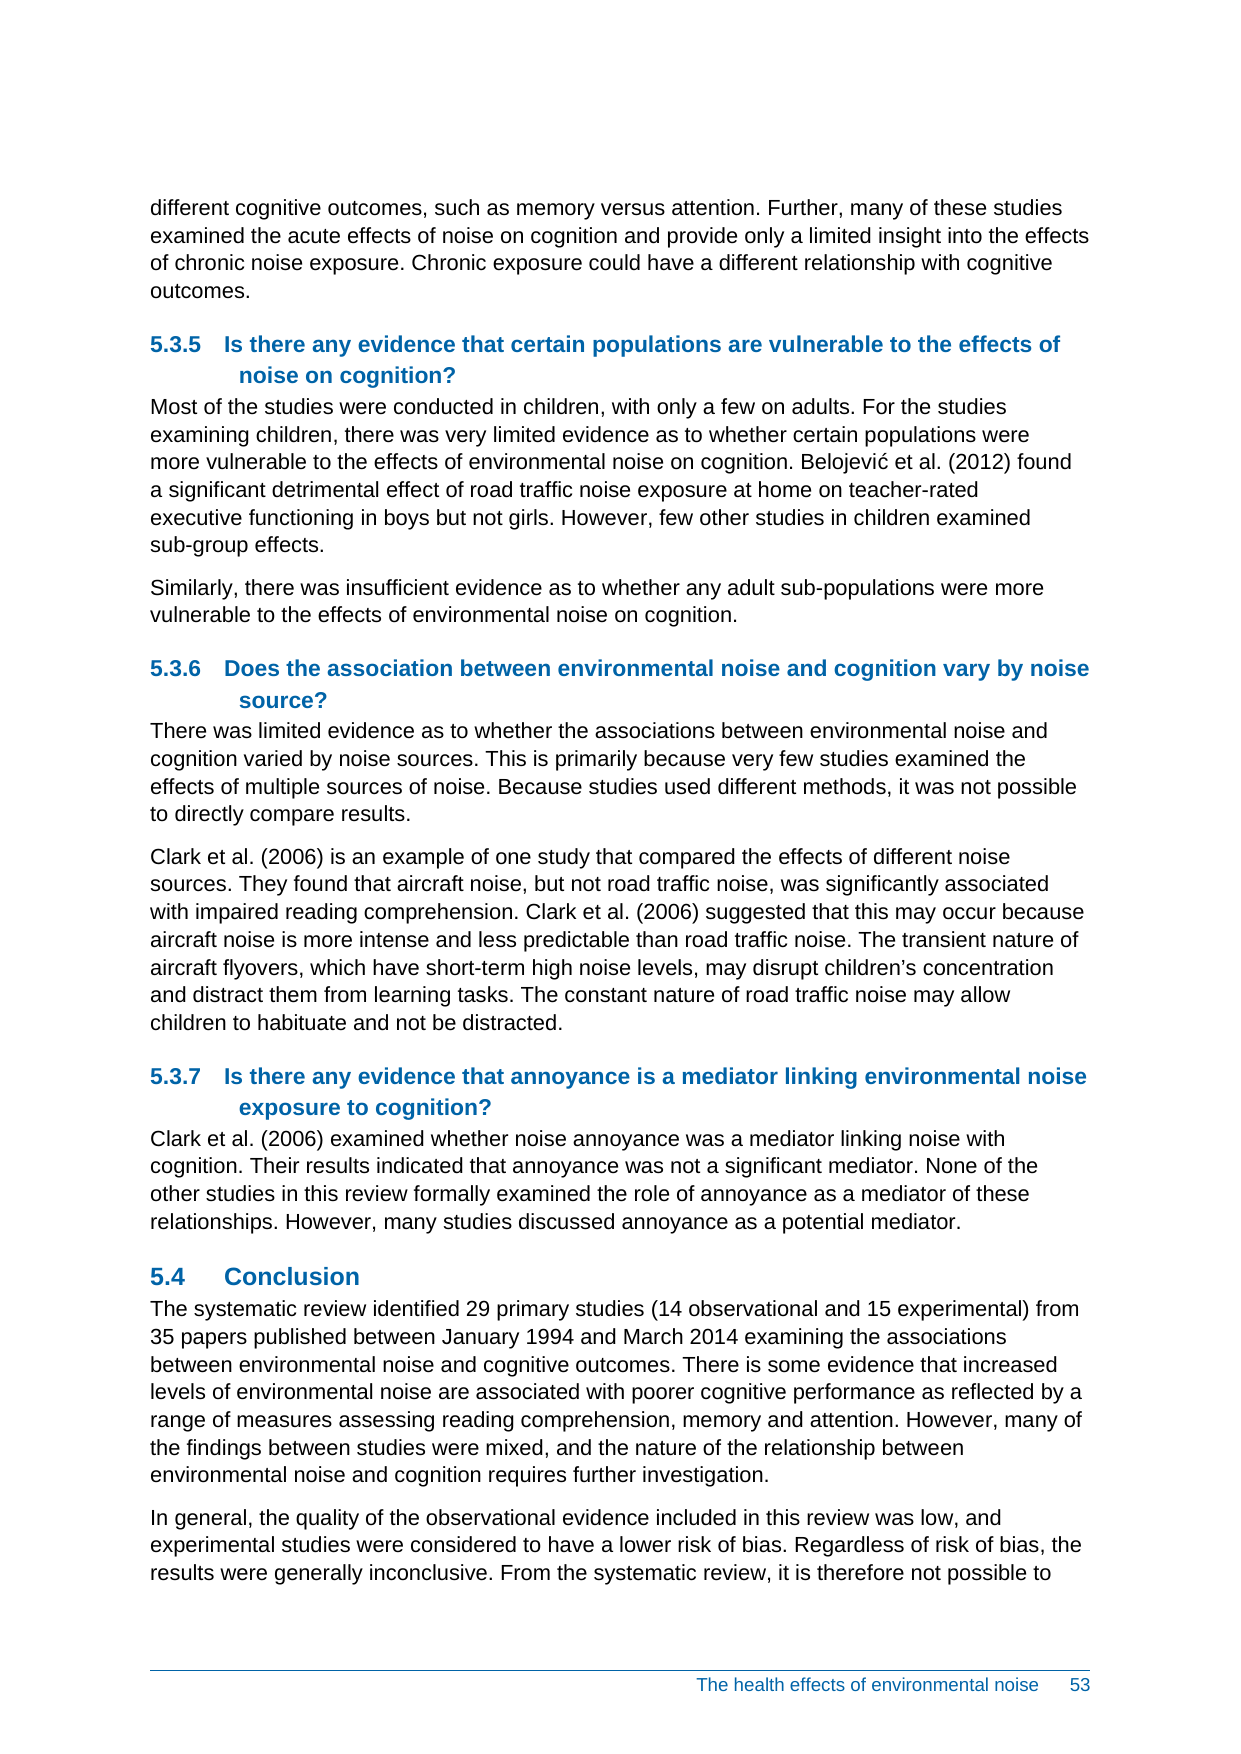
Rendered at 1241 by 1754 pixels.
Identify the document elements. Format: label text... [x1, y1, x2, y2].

subtitle Is there any evidence that annoyance is a mediator linking environmental noise exposure to cognition? [150, 1063, 1090, 1121]
text The systematic review identified 29 primary studies (14 observational and 15 experimental) from 35 papers published between January 1994 and March 2014 examining the associations between environmental noise and cognitive outcomes. There is some evidence that increased levels of environmental noise are associated with poorer cognitive performance as reflected by a range of measures assessing reading comprehension, memory and attention. However, many of the findings between studies were mixed, and the nature of the relationship between environmental noise and cognition requires further investigation. [150, 1296, 1090, 1487]
text Clark et al. (2006) examined whether noise annoyance was a mediator linking noise with cognition. Their results indicated that annoyance was not a significant mediator. None of the other studies in this review formally examined the role of annoyance as a mediator of these relationships. However, many studies discussed annoyance as a potential mediator. [150, 1126, 1090, 1234]
subtitle Conclusion [150, 1262, 1090, 1290]
text Similarly, there was insufficient evidence as to whether any adult sub-populations were more vulnerable to the effects of environmental noise on cognition. [150, 575, 1090, 628]
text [150, 195, 1090, 303]
text There was limited evidence as to whether the associations between environmental noise and cognition varied by noise sources. This is primarily because very few studies examined the effects of multiple sources of noise. Because studies used different methods, it was not possible to directly compare results. [150, 718, 1090, 827]
subtitle Is there any evidence that certain populations are vulnerable to the effects of noise on cognition? [150, 331, 1090, 389]
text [150, 1504, 1090, 1585]
text Most of the studies were conducted in children, with only a few on adults. For the studies examining children, there was very limited evidence as to whether certain populations were more vulnerable to the effects of environmental noise on cognition. Belojević et al. (2012) found a significant detrimental effect of road traffic noise exposure at home on teacher-rated executive functioning in boys but not girls. However, few other studies in children examined sub-group effects. [150, 394, 1090, 558]
subtitle Does the association between environmental noise and cognition vary by noise source? [150, 655, 1090, 713]
text Clark et al. (2006) is an example of one study that compared the effects of different noise sources. They found that aircraft noise, but not road traffic noise, was significantly associated with impaired reading comprehension. Clark et al. (2006) suggested that this may occur because aircraft noise is more intense and less predictable than road traffic noise. The transient nature of aircraft flyovers, which have short-term high noise levels, may disrupt children’s concentration and distract them from learning tasks. The constant nature of road traffic noise may allow children to habituate and not be distracted. [150, 844, 1090, 1035]
